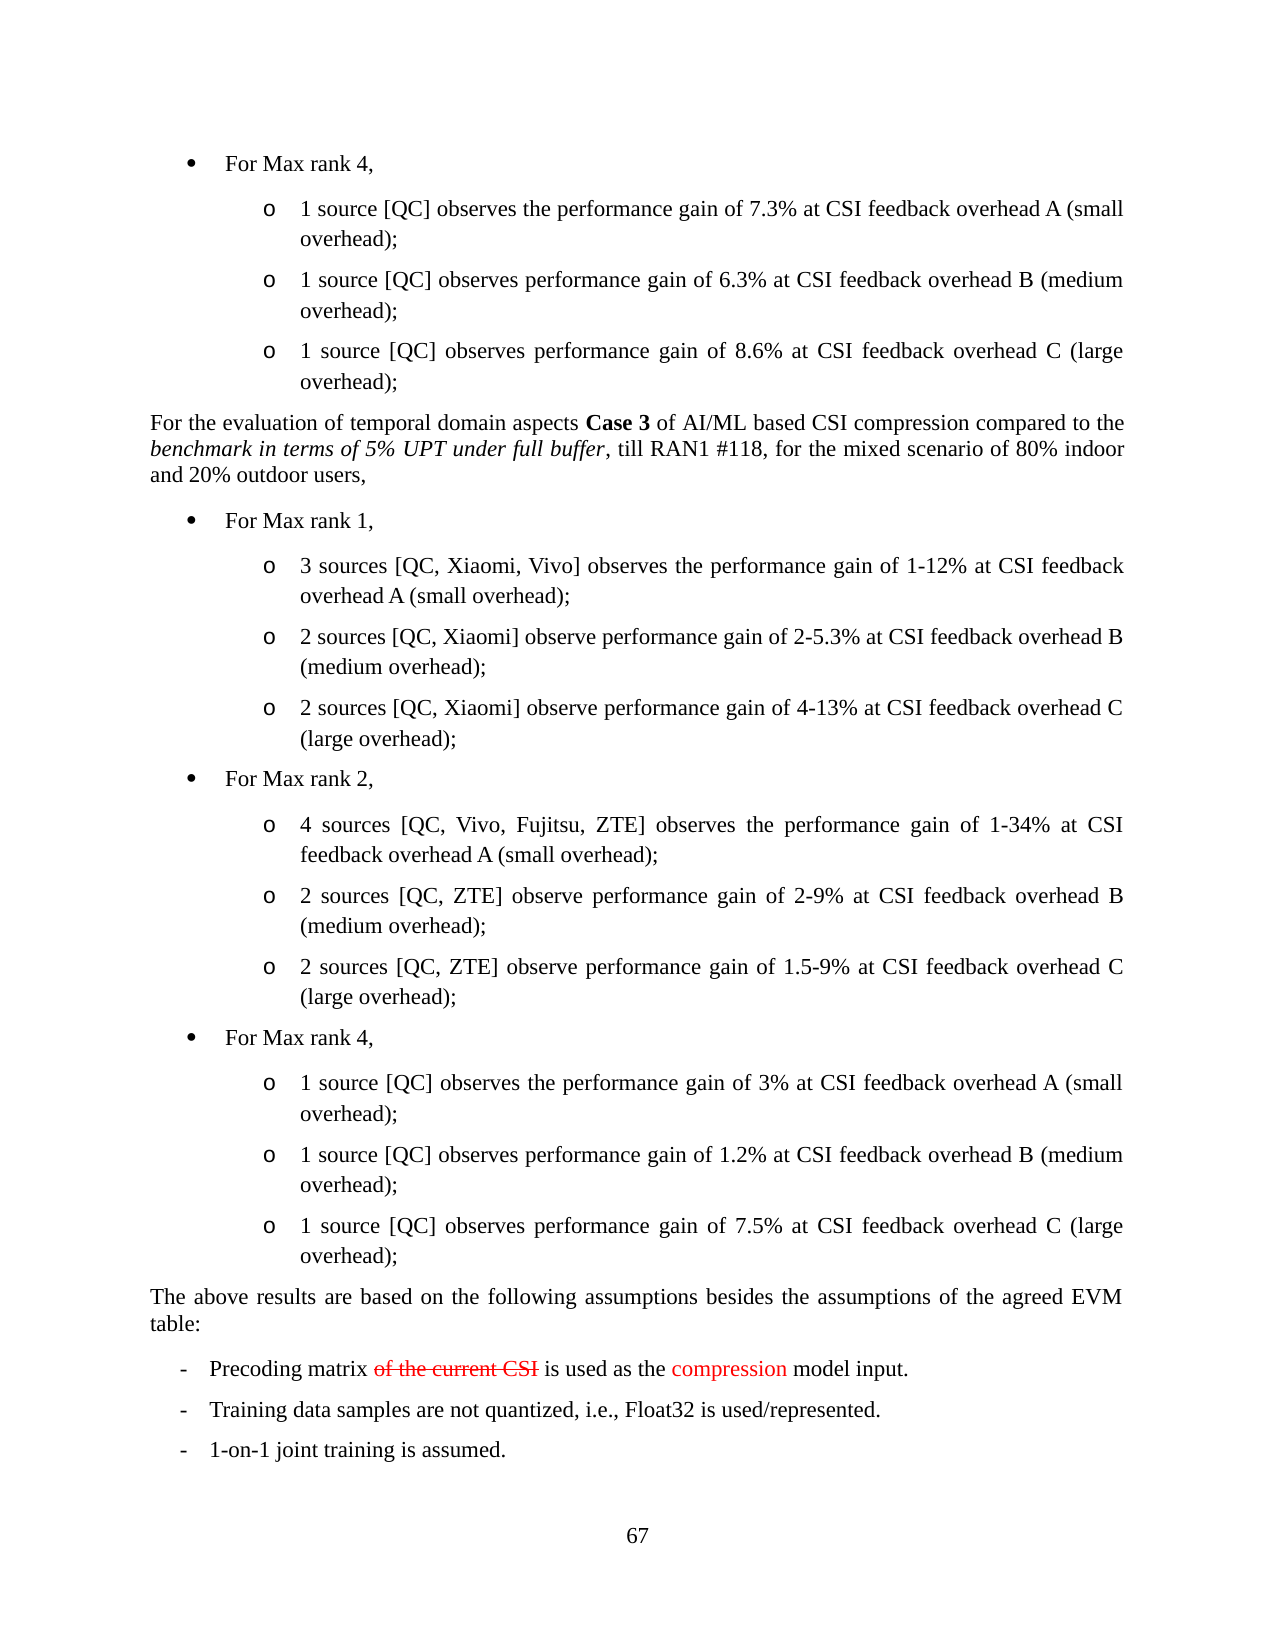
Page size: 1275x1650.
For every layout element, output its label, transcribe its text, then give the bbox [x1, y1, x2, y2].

list 2 sources [QC, ZTE] observe performance gain of 1.5-9% at CSI feedback overhead C (large overhead); [262, 953, 1125, 1010]
list 2 sources [QC, Xiaomi] observe performance gain of 4-13% at CSI feedback overhead C (large overhead); [262, 694, 1125, 751]
list 2 sources [QC, ZTE] observe performance gain of 2-9% at CSI feedback overhead B (medium overhead); [262, 882, 1125, 938]
list 1 source [QC] observes performance gain of 7.5% at CSI feedback overhead C (large overhead); [262, 1212, 1125, 1269]
list 3 sources [QC, Xiaomi, Vivo] observes the performance gain of 1-12% at CSI feedback overhead A (small overhead); [262, 552, 1125, 608]
list For Max rank 2, [187, 766, 1125, 792]
list 2 sources [QC, Xiaomi] observe performance gain of 2-5.3% at CSI feedback overhead B (medium overhead); [262, 623, 1125, 680]
list For Max rank 1, [187, 507, 1125, 533]
list 1 source [QC] observes performance gain of 6.3% at CSI feedback overhead B (medium overhead); [262, 266, 1125, 323]
list 1 source [QC] observes performance gain of 1.2% at CSI feedback overhead B (medium overhead); [262, 1141, 1125, 1197]
list 4 sources [QC, Vivo, Fujitsu, ZTE] observes the performance gain of 1-34% at CSI feedback overhead A (small overhead); [262, 811, 1125, 867]
text - 1-on-1 joint training is assumed. [179, 1437, 1125, 1463]
text - Precoding matrix of the current CSI is used as the compression model input. [179, 1355, 1125, 1381]
text The above results are based on the following assumptions besides the assumptions of the agreed EVM table: [150, 1283, 1125, 1336]
list 1 source [QC] observes performance gain of 8.6% at CSI feedback overhead C (large overhead); [262, 338, 1125, 394]
list For Max rank 4, [187, 150, 1125, 176]
text - Training data samples are not quantized, i.e., Float32 is used/represented. [179, 1396, 1125, 1422]
text For the evaluation of temporal domain aspects Case 3 of AI/ML based CSI compression compared to the benchmark in terms of 5% UPT under full buffer, till RAN1 #118, for the mixed scenario of 80% indoor and 20% outdoor users, [150, 409, 1125, 488]
list 1 source [QC] observes the performance gain of 7.3% at CSI feedback overhead A (small overhead); [262, 195, 1125, 252]
list 1 source [QC] observes the performance gain of 3% at CSI feedback overhead A (small overhead); [262, 1069, 1125, 1126]
list For Max rank 4, [187, 1024, 1125, 1051]
